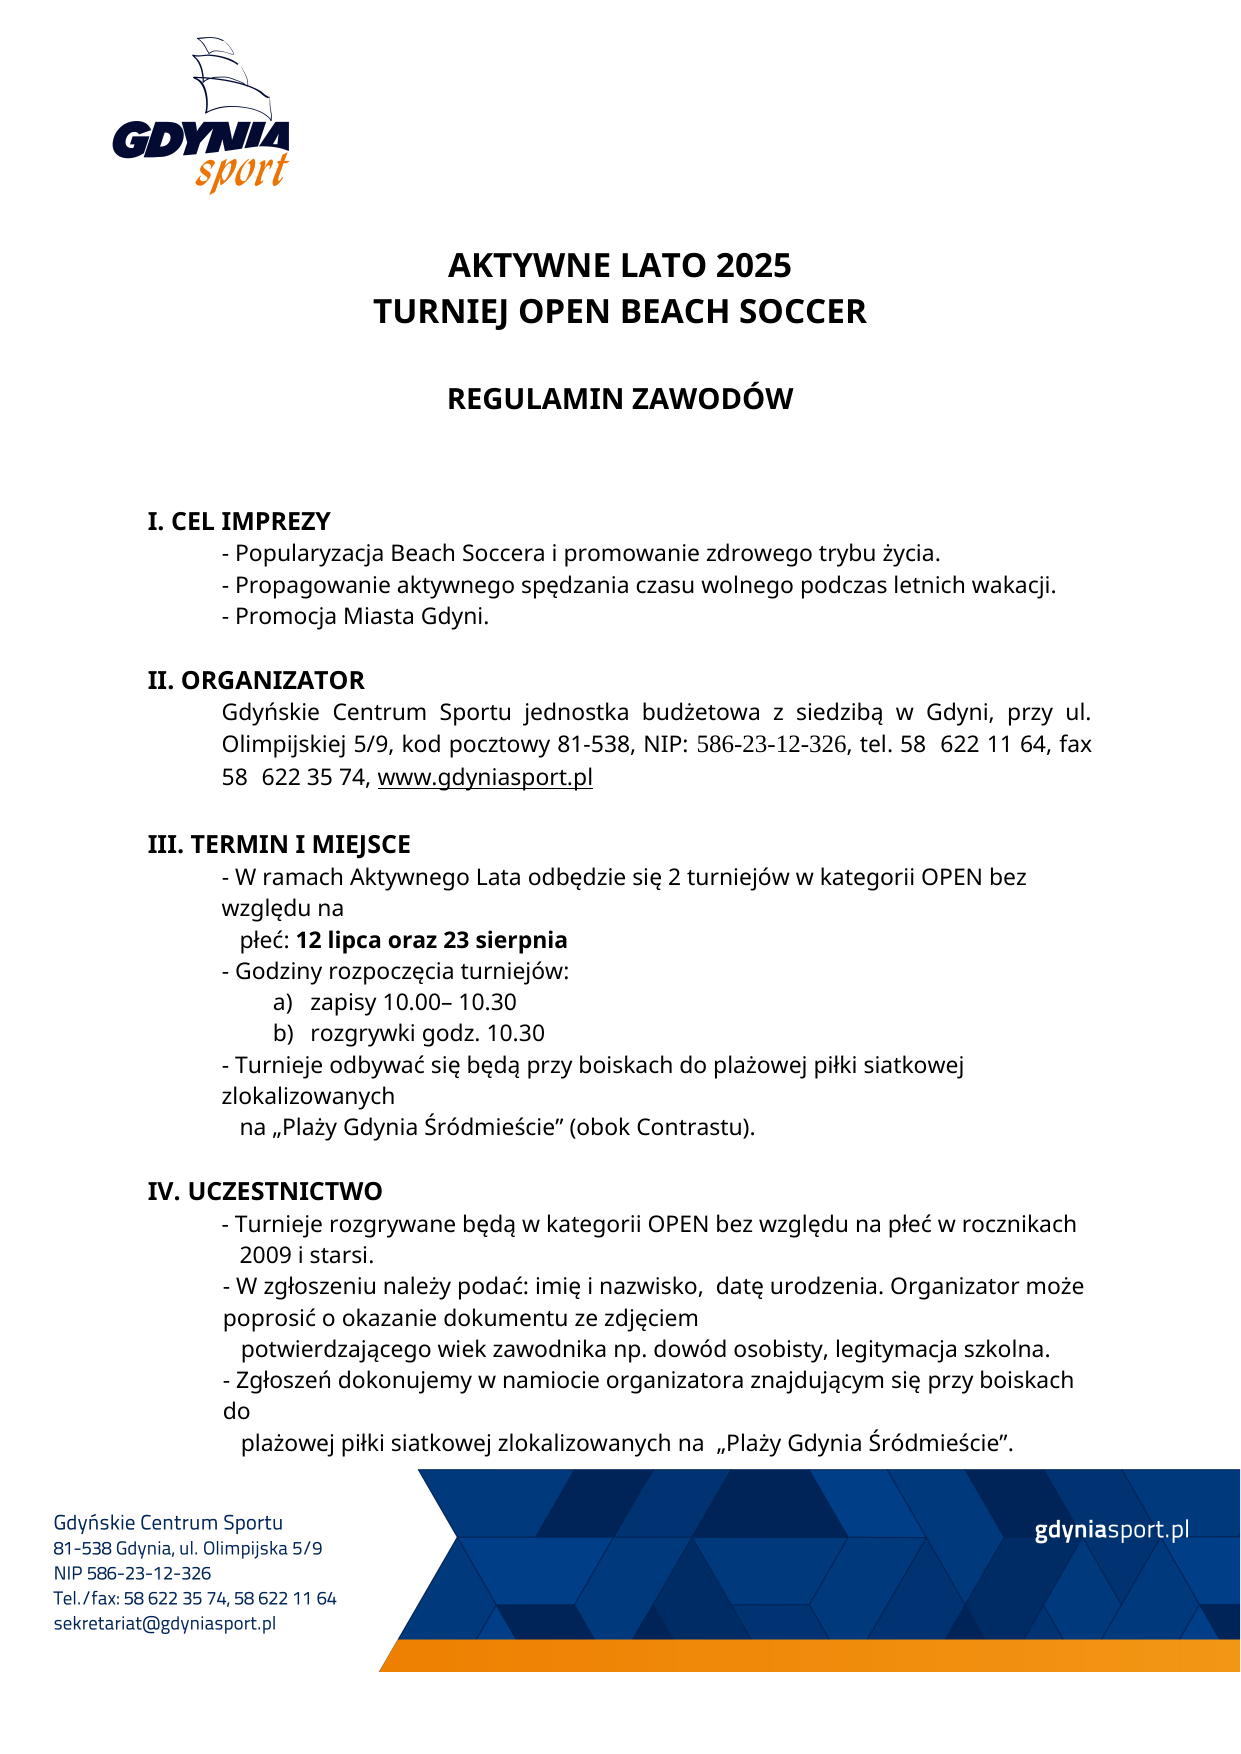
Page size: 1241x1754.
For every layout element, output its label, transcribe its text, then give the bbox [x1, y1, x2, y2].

subtitle - Promocja Miasta Gdyni. [222, 600, 1092, 631]
list zapisy 10.00– 10.30 [273, 986, 1092, 1017]
subtitle - Popularyzacja Beach Soccera i promowanie zdrowego trybu życia. [222, 537, 1092, 568]
text - Turnieje rozgrywane będą w kategorii OPEN bez względu na płeć w rocznikach 2009 i starsi. [221, 1208, 1092, 1270]
text TURNIEJ OPEN BEACH SOCCER [148, 288, 1092, 333]
text - Turnieje odbywać się będą przy boiskach do plażowej piłki siatkowej zlokalizowanych na „Plaży Gdynia Śródmieście” (obok Contrastu). [221, 1049, 1092, 1142]
list rozgrywki godz. 10.30 [273, 1017, 1092, 1049]
list Gdyńskie Centrum Sportu jednostka budżetowa z siedzibą w Gdyni, przy ul. Olimpijskiej 5/9, kod pocztowy 81-538, NIP: 586-23-12-326, tel. 58 622 11 64, fax 58 622 35 74, www.gdyniasport.pl [221, 696, 1092, 793]
text REGULAMIN ZAWODÓW [148, 378, 1092, 418]
subtitle IV. UCZESTNICTWO [148, 1174, 1092, 1208]
subtitle - Propagowanie aktywnego spędzania czasu wolnego podczas letnich wakacji. [222, 568, 1092, 600]
text AKTYWNE LATO 2025 [148, 242, 1092, 288]
text - Godziny rozpoczęcia turniejów: [221, 955, 1092, 986]
text - W ramach Aktywnego Lata odbędzie się 2 turniejów w kategorii OPEN bez względu na płeć: 12 lipca oraz 23 sierpnia [221, 861, 1092, 955]
text - Zgłoszeń dokonujemy w namiocie organizatora znajdującym się przy boiskach do plażowej piłki siatkowej zlokalizowanych na „Plaży Gdynia Śródmieście”. [223, 1364, 1092, 1458]
picture [49, 28, 1241, 1672]
subtitle II. ORGANIZATOR [148, 662, 1092, 696]
subtitle III. TERMIN I MIEJSCE [148, 827, 1092, 861]
text - W zgłoszeniu należy podać: imię i nazwisko, datę urodzenia. Organizator może poprosić o okazanie dokumentu ze zdjęciem potwierdzającego wiek zawodnika np. dowód osobisty, legitymacja szkolna. [223, 1270, 1092, 1364]
subtitle I. CEL IMPREZY [148, 503, 1092, 537]
